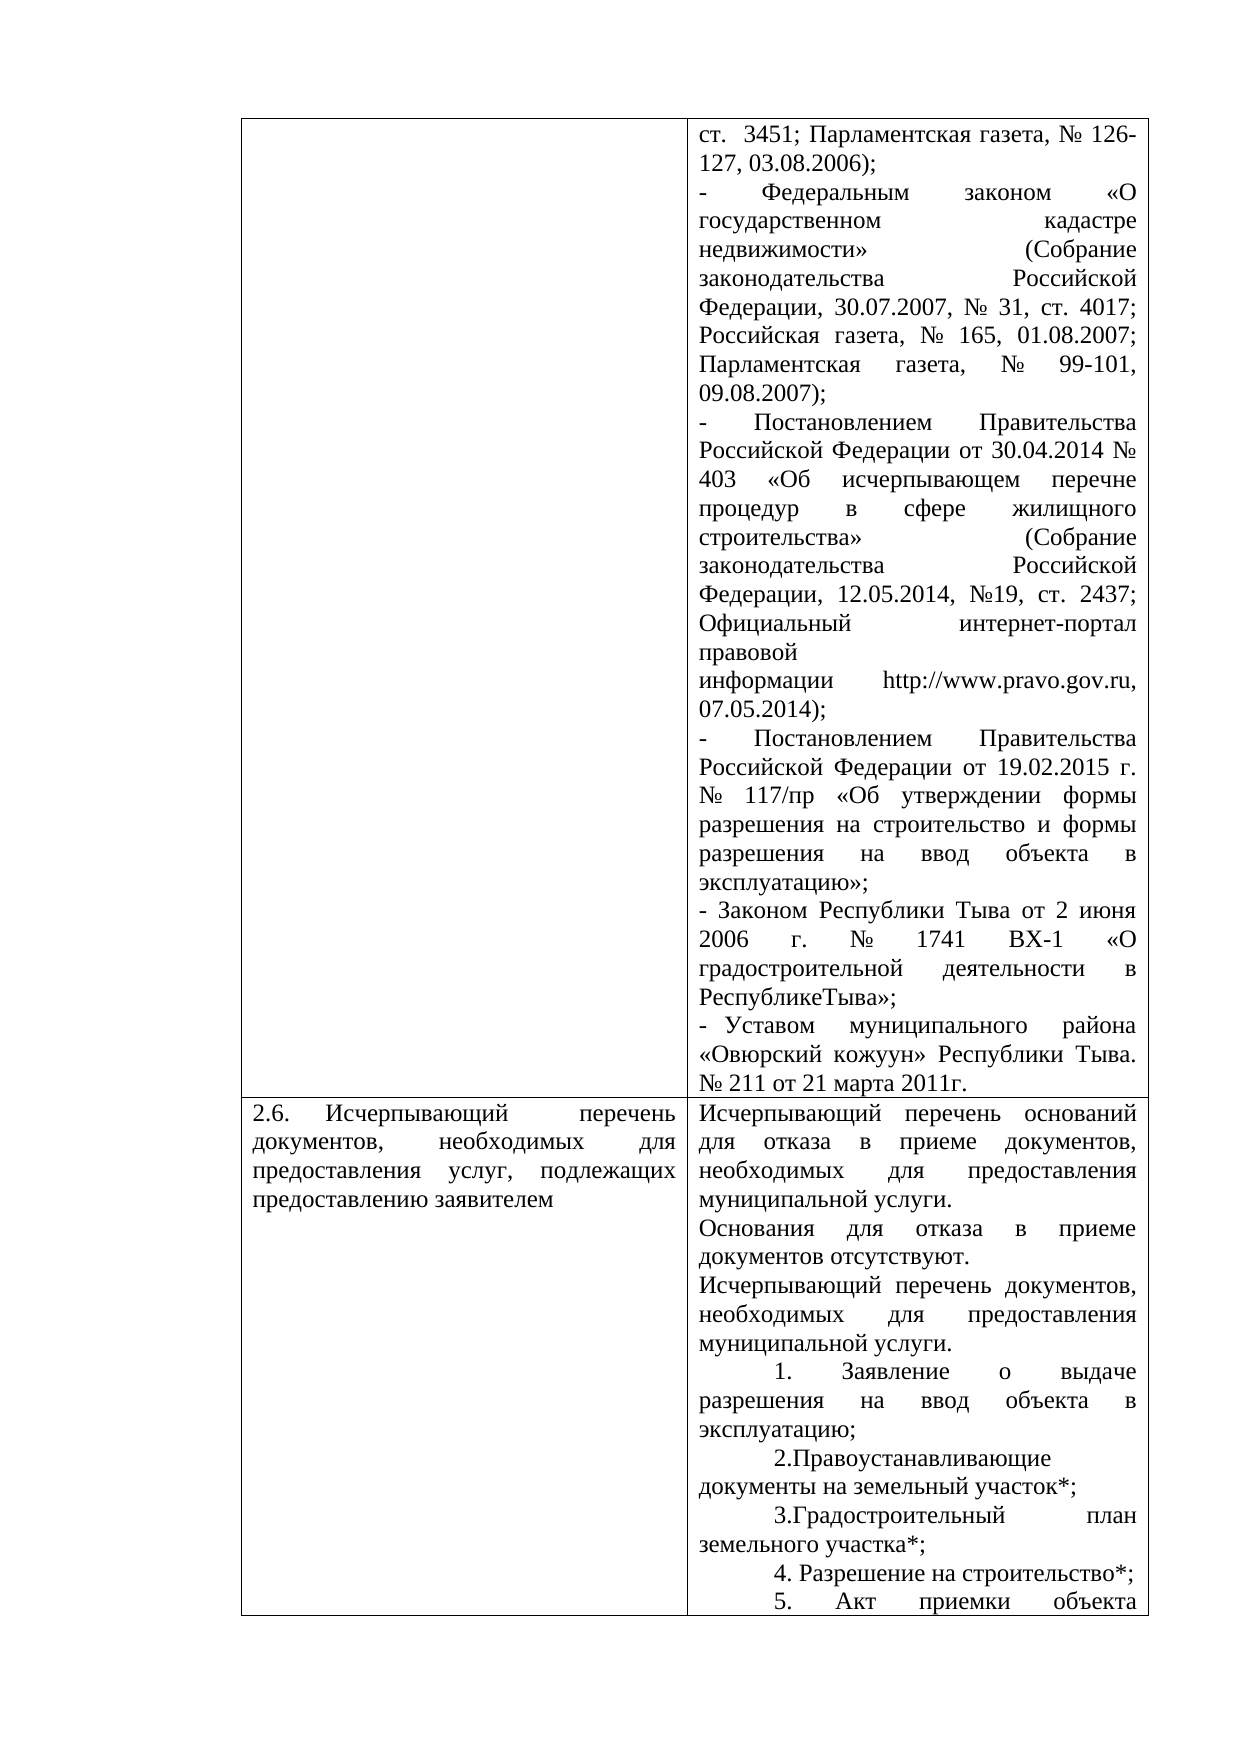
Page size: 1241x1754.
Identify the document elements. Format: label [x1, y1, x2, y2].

table_cell [688, 119, 1148, 1097]
table_cell [242, 1098, 687, 1615]
table_cell [688, 1098, 1148, 1615]
table_cell [242, 119, 687, 1097]
